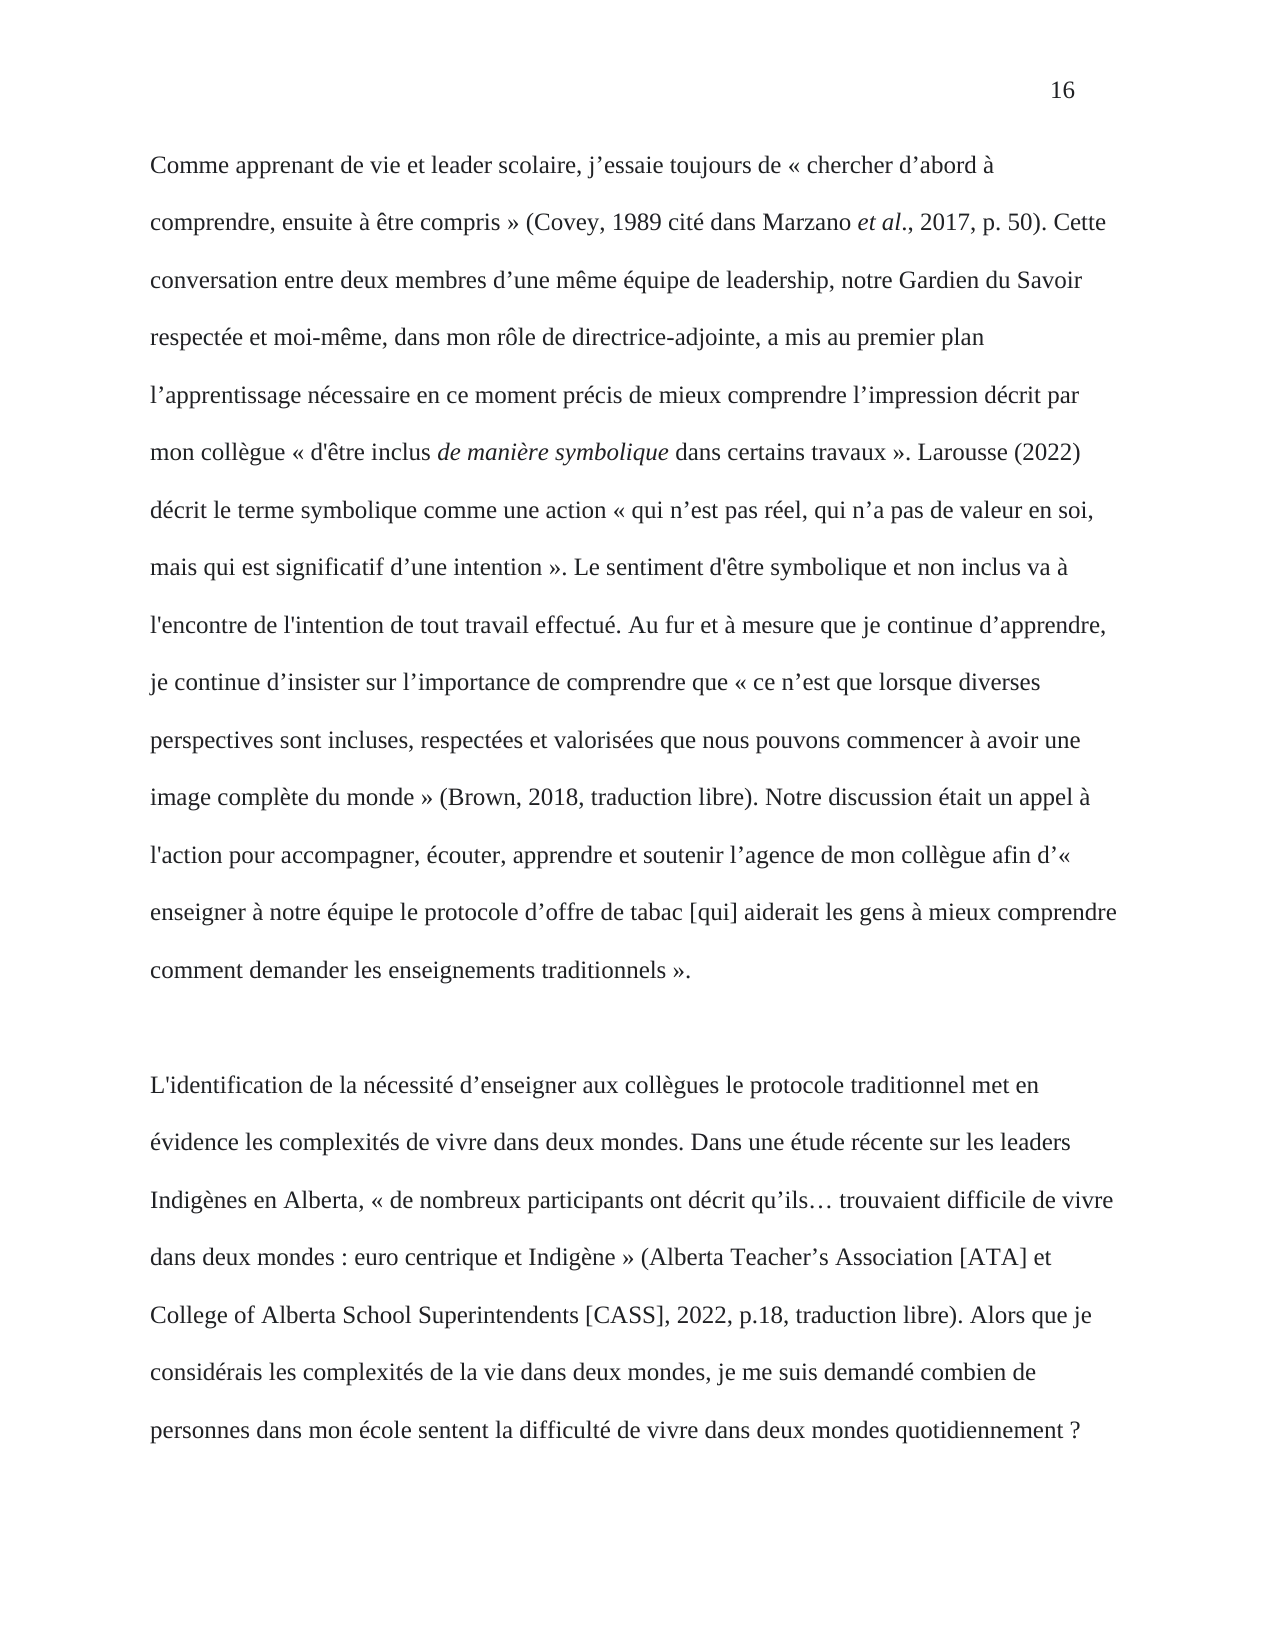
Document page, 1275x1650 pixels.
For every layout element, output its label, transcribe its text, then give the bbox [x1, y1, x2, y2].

text Comme apprenant de vie et leader scolaire, j’essaie toujours de « chercher d’abord à comprendre, ensuite à être compris » (Covey, 1989 cité dans Marzano et al., 2017, p. 50). Cette conversation entre deux membres d’une même équipe de leadership, notre Gardien du Savoir respectée et moi-même, dans mon rôle de directrice-adjointe, a mis au premier plan l’apprentissage nécessaire en ce moment précis de mieux comprendre l’impression décrit par mon collègue « d'être inclus de manière symbolique dans certains travaux ». Larousse (2022) décrit le terme symbolique comme une action « qui n’est pas réel, qui n’a pas de valeur en soi, mais qui est significatif d’une intention ». Le sentiment d'être symbolique et non inclus va à l'encontre de l'intention de tout travail effectué. Au fur et à mesure que je continue d’apprendre, je continue d’insister sur l’importance de comprendre que « ce n’est que lorsque diverses perspectives sont incluses, respectées et valorisées que nous pouvons commencer à avoir une image complète du monde » (Brown, 2018, traduction libre). Notre discussion était un appel à l'action pour accompagner, écouter, apprendre et soutenir l’agence de mon collègue afin d’« enseigner à notre équipe le protocole d’offre de tabac [qui] aiderait les gens à mieux comprendre comment demander les enseignements traditionnels ». [150, 150, 1125, 984]
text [150, 1070, 1125, 1444]
